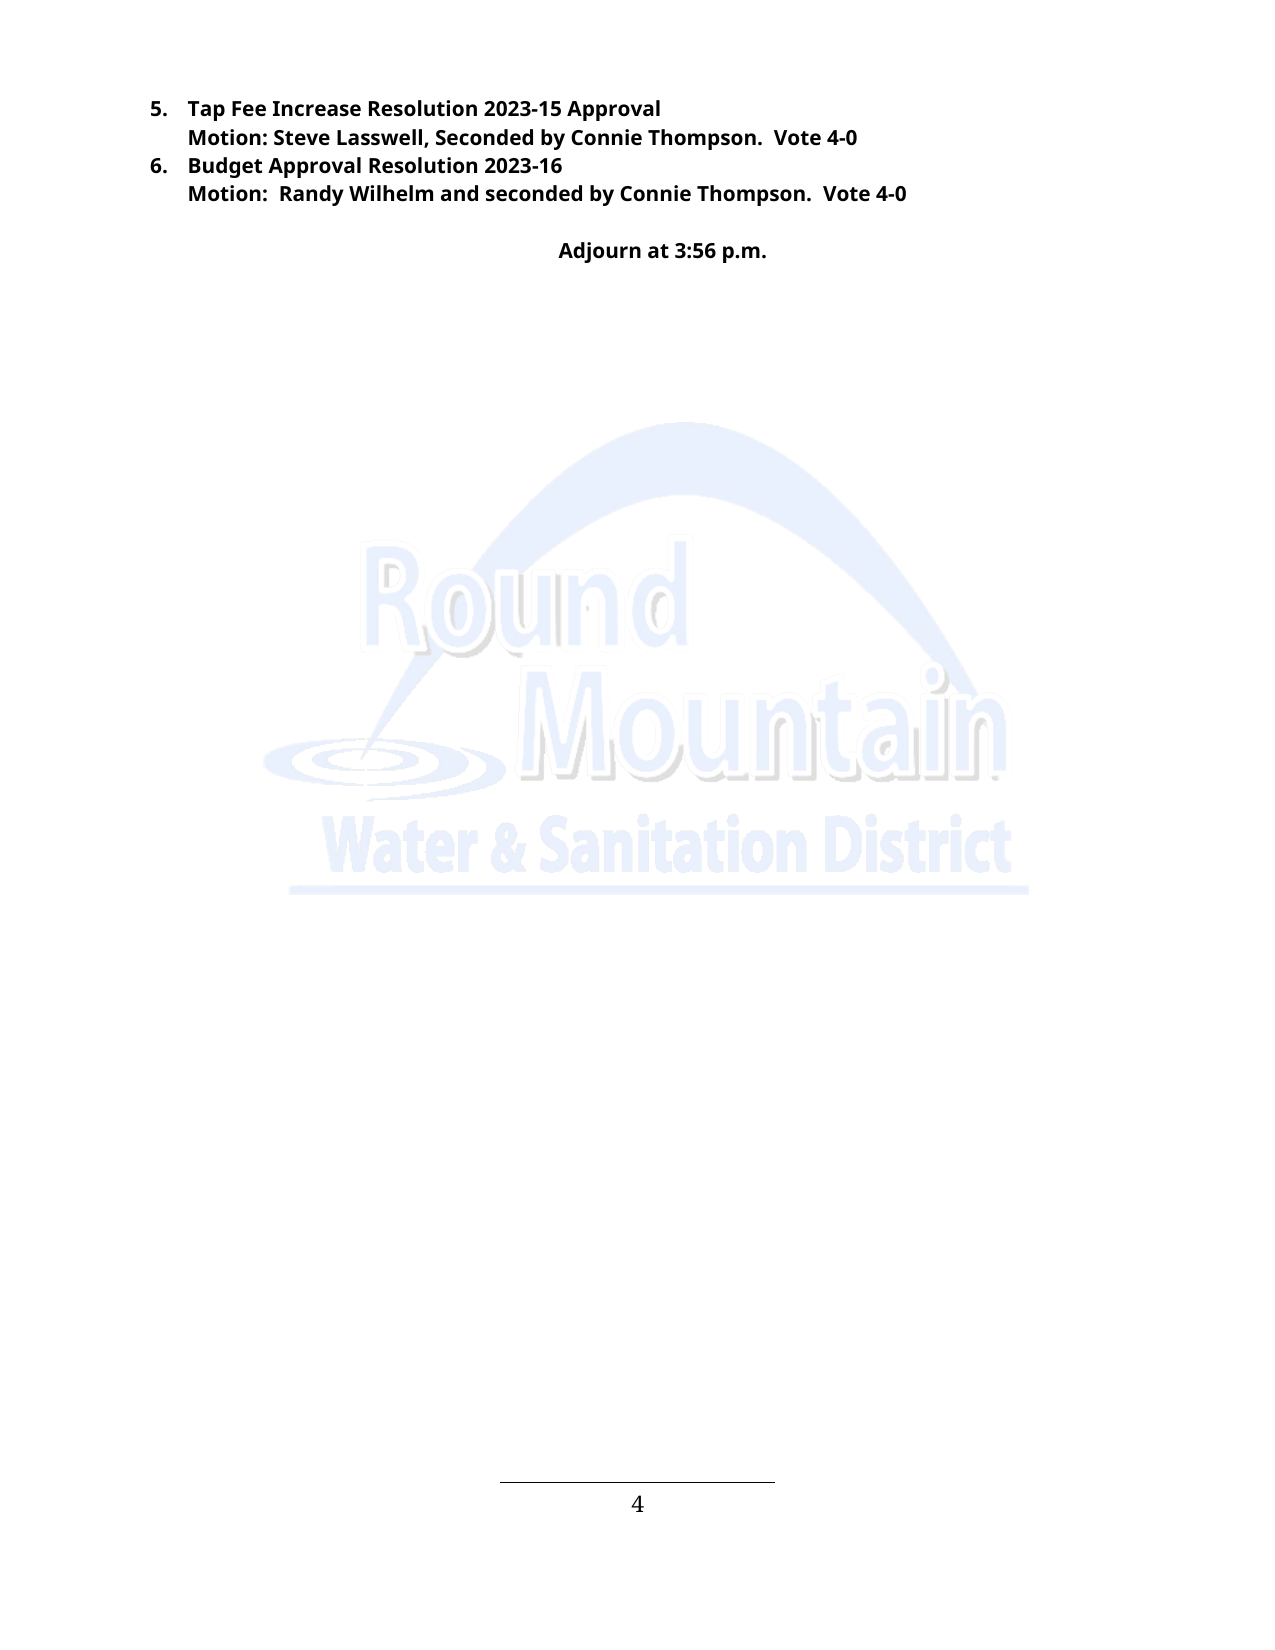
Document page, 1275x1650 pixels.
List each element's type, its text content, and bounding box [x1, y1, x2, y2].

text Adjourn at 3:56 p.m. [375, 236, 1200, 265]
list Tap Fee Increase Resolution 2023-15 Approval [150, 94, 1200, 123]
list Motion: Randy Wilhelm and seconded by Connie Thompson. Vote 4-0 [187, 179, 1200, 208]
list Budget Approval Resolution 2023-16 [150, 151, 1200, 179]
text Motion: Steve Lasswell, Seconded by Connie Thompson. Vote 4-0 [187, 123, 1200, 151]
